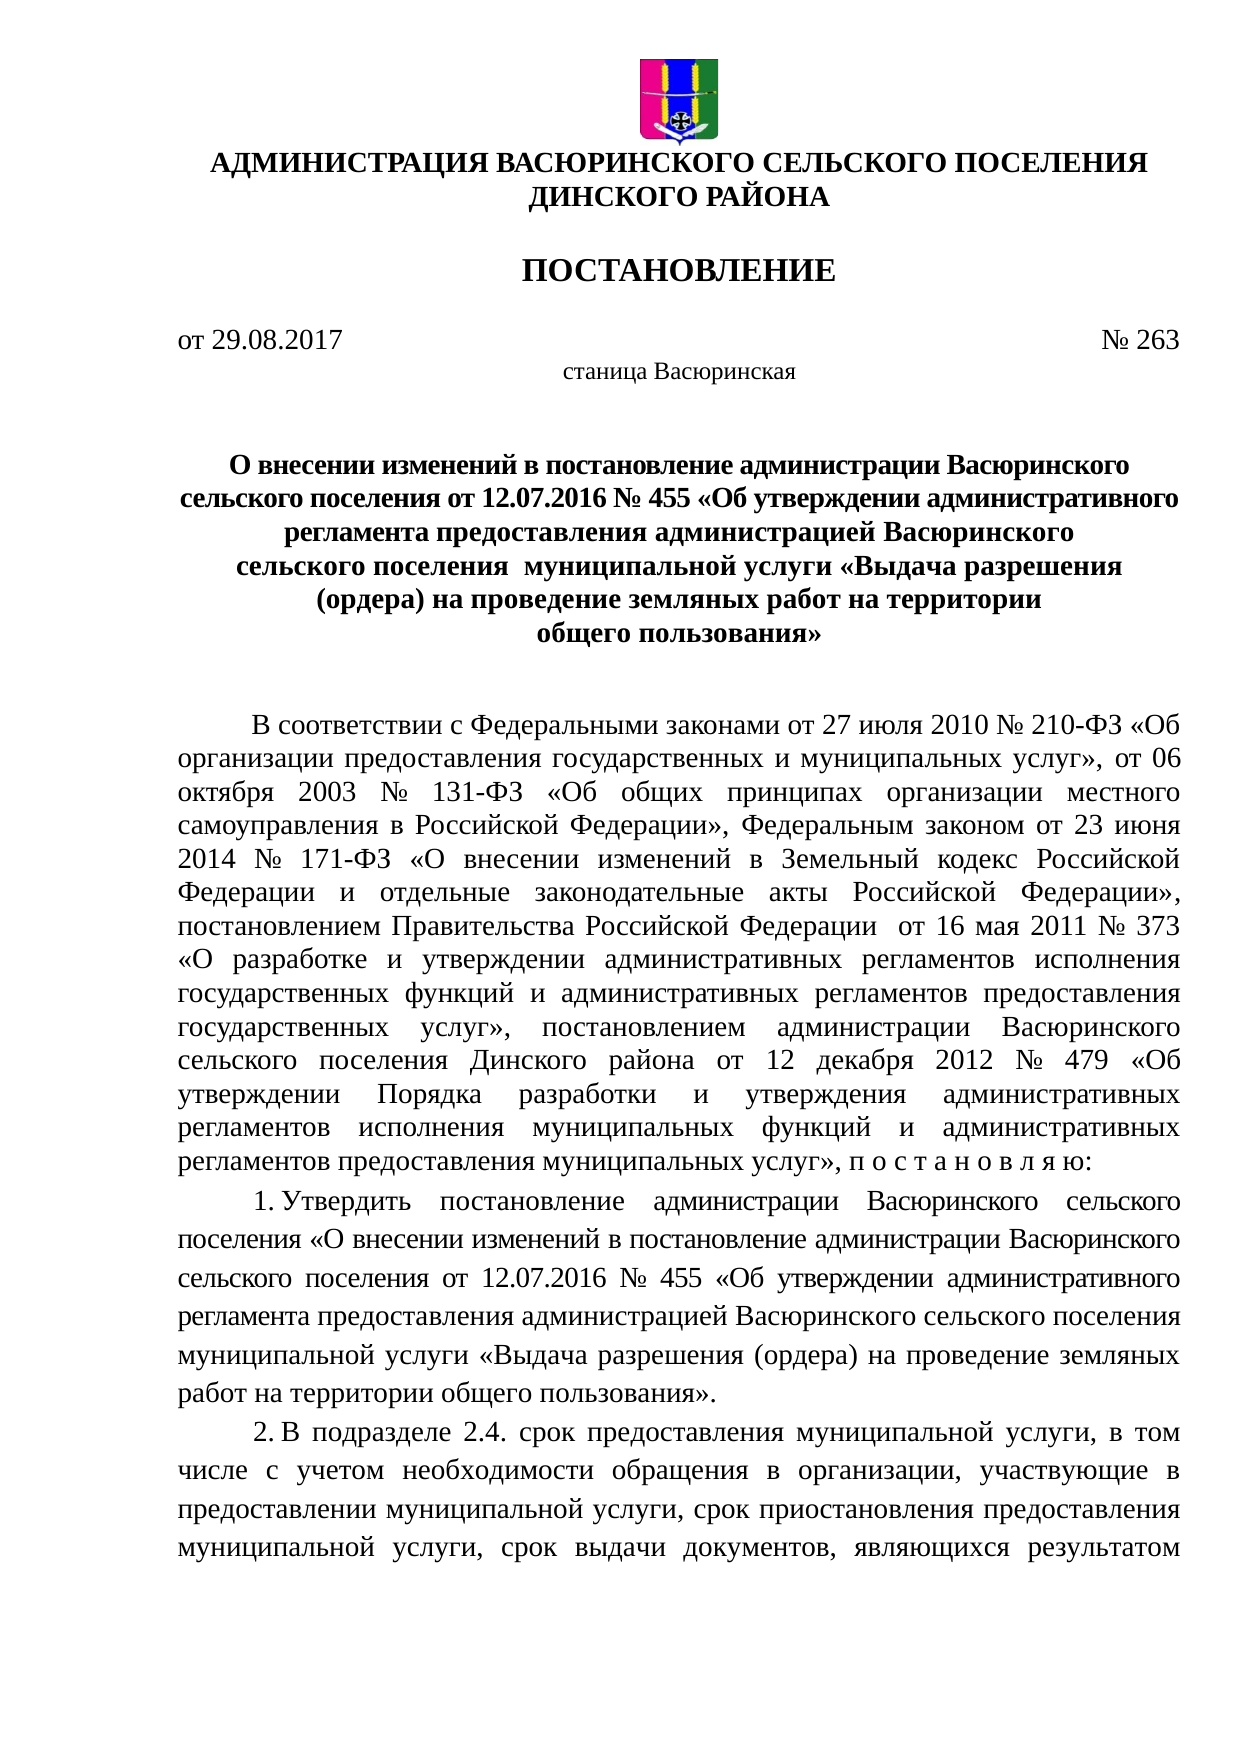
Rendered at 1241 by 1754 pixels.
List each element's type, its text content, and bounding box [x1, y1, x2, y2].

text общего пользования» [177, 615, 1181, 648]
text от 29.08.2017 № 263 [177, 322, 1181, 356]
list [177, 1414, 1181, 1563]
text АДМИНИСТРАЦИЯ ВАСЮРИНСКОГО СЕЛЬСКОГО ПОСЕЛЕНИЯ ДИНСКОГО РАЙОНА [177, 145, 1181, 212]
picture [640, 59, 719, 146]
text сельского поселения муниципальной услуги «Выдача разрешения [177, 548, 1181, 581]
text станица Васюринская [177, 356, 1181, 385]
list Утвердить постановление администрации Васюринского сельского поселения «О внесении изменений в постановление администрации Васюринского сельского поселения от 12.07.2016 № 455 «Об утверждении административного регламента предоставления администрацией Васюринского сельского поселения муниципальной услуги «Выдача разрешения (ордера) на проведение земляных работ на территории общего пользования». [177, 1183, 1181, 1409]
text (ордера) на проведение земляных работ на территории [177, 581, 1181, 615]
text ПОСТАНОВЛЕНИЕ [177, 251, 1181, 289]
subtitle В соответствии с Федеральными законами от 27 июля 2010 № 210-ФЗ «Об организации предоставления государственных и муниципальных услуг», от 06 октября 2003 № 131-ФЗ «Об общих принципах организации местного самоуправления в Российской Федерации», Федеральным законом от 23 июня 2014 № 171-ФЗ «О внесении изменений в Земельный кодекс Российской Федерации и отдельные законодательные акты Российской Федерации», постановлением Правительства Российской Федерации от 16 мая 2011 № 373 «О разработке и утверждении административных регламентов исполнения государственных функций и административных регламентов предоставления государственных услуг», постановлением администрации Васюринского сельского поселения Динского района от 12 декабря 2012 № 479 «Об утверждении Порядка разработки и утверждения административных регламентов исполнения муниципальных функций и административных регламентов предоставления муниципальных услуг», п о с т а н о в л я ю: [177, 707, 1181, 1176]
text О внесении изменений в постановление администрации Васюринского сельского поселения от 12.07.2016 № 455 «Об утверждении административного регламента предоставления администрацией Васюринского [177, 447, 1181, 548]
